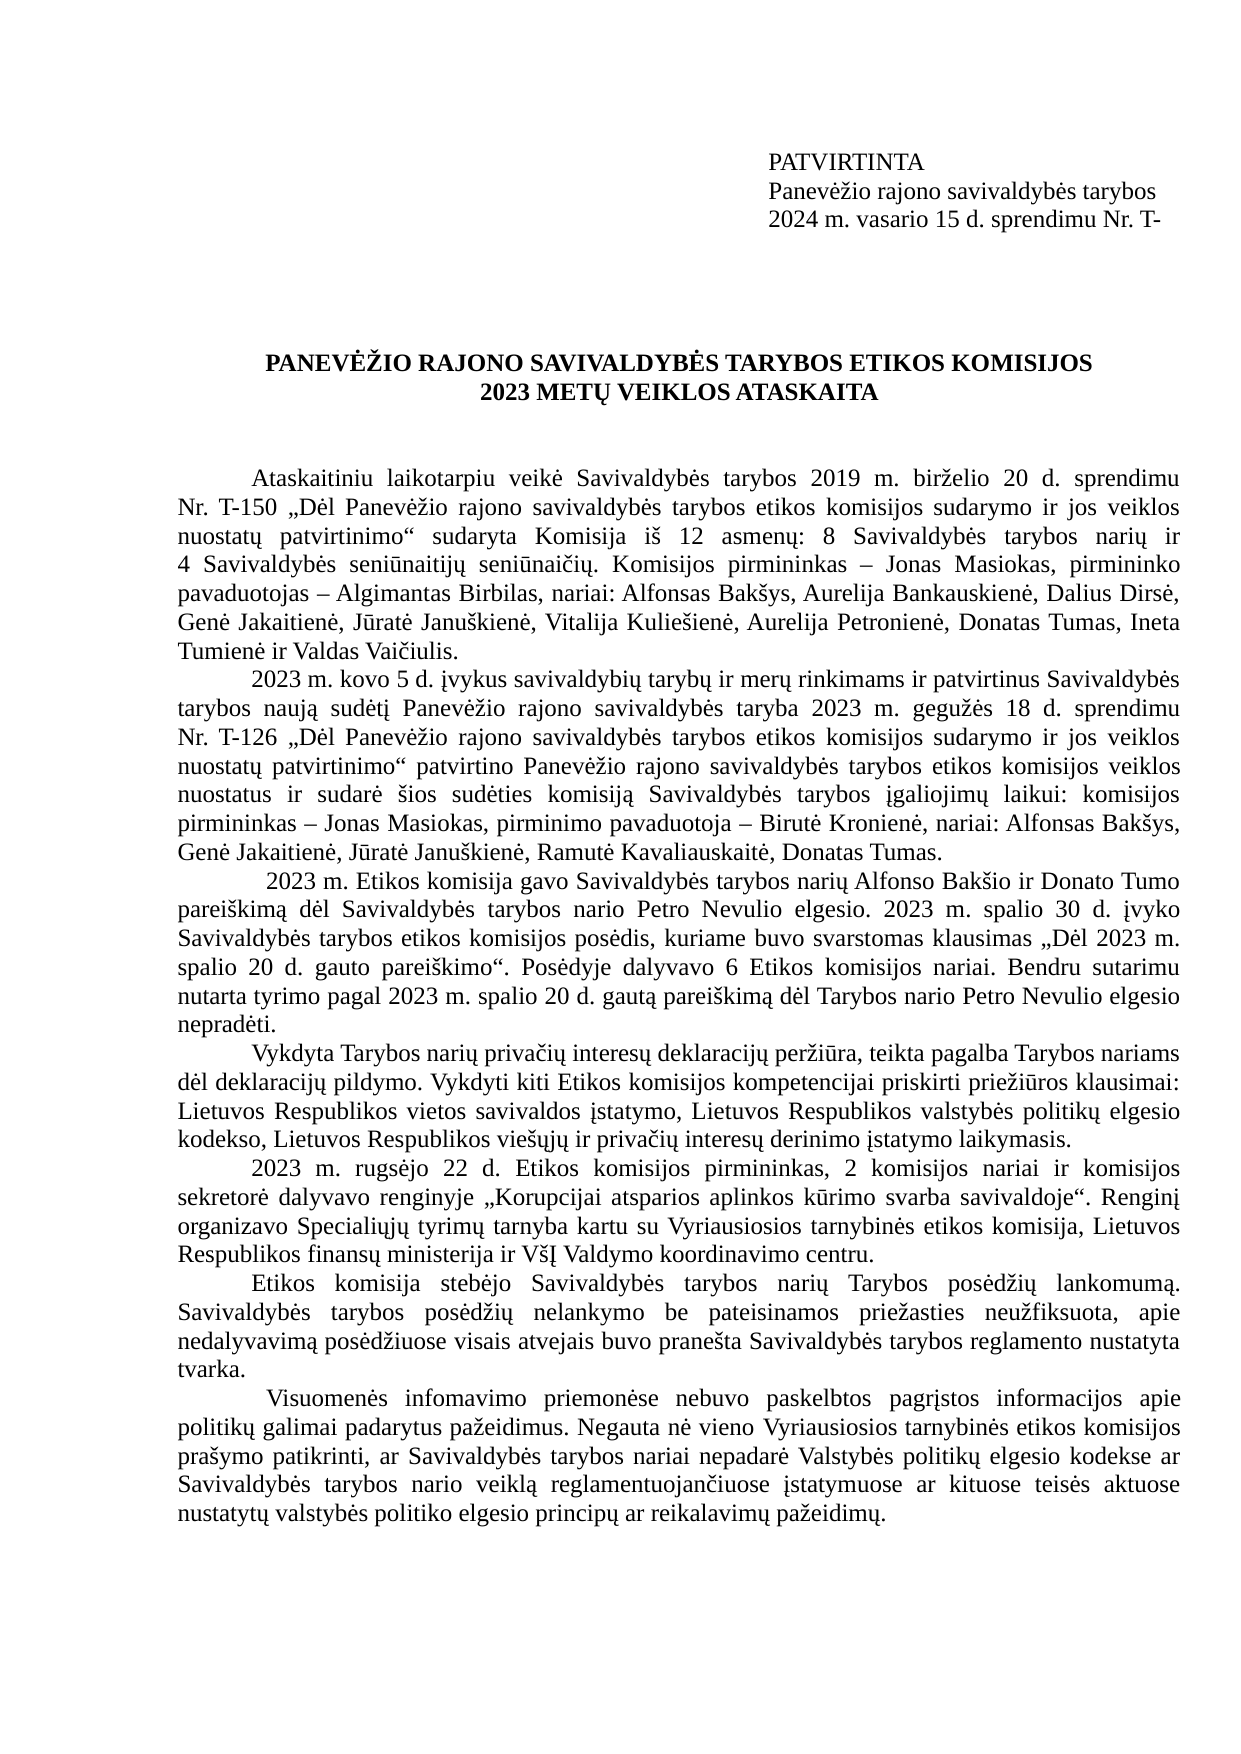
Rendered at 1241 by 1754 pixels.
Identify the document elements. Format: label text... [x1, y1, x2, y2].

text Visuomenės infomavimo priemonėse nebuvo paskelbtos pagrįstos informacijos apie politikų galimai padarytus pažeidimus. Negauta nė vieno Vyriausiosios tarnybinės etikos komisijos prašymo patikrinti, ar Savivaldybės tarybos nariai nepadarė Valstybės politikų elgesio kodekse ar Savivaldybės tarybos nario veiklą reglamentuojančiuose įstatymuose ar kituose teisės aktuose nustatytų valstybės politiko elgesio principų ar reikalavimų pažeidimų. [177, 1383, 1181, 1527]
text 2023 m. Etikos komisija gavo Savivaldybės tarybos narių Alfonso Bakšio ir Donato Tumo pareiškimą dėl Savivaldybės tarybos nario Petro Nevulio elgesio. 2023 m. spalio 30 d. įvyko Savivaldybės tarybos etikos komisijos posėdis, kuriame buvo svarstomas klausimas „Dėl 2023 m. spalio 20 d. gauto pareiškimo“. Posėdyje dalyvavo 6 Etikos komisijos nariai. Bendru sutarimu nutarta tyrimo pagal 2023 m. spalio 20 d. gautą pareiškimą dėl Tarybos nario Petro Nevulio elgesio nepradėti. [177, 866, 1181, 1038]
text Etikos komisija stebėjo Savivaldybės tarybos narių Tarybos posėdžių lankomumą. Savivaldybės tarybos posėdžių nelankymo be pateisinamos priežasties neužfiksuota, apie nedalyvavimą posėdžiuose visais atvejais buvo pranešta Savivaldybės tarybos reglamento nustatyta tvarka. [177, 1268, 1181, 1383]
text 2023 METŲ VEIKLOS ATASKAITA [177, 377, 1181, 406]
text 2023 m. rugsėjo 22 d. Etikos komisijos pirmininkas, 2 komisijos nariai ir komisijos sekretorė dalyvavo renginyje „Korupcijai atsparios aplinkos kūrimo svarba savivaldoje“. Renginį organizavo Specialiųjų tyrimų tarnyba kartu su Vyriausiosios tarnybinės etikos komisija, Lietuvos Respublikos finansų ministerija ir VšĮ Valdymo koordinavimo centru. [177, 1153, 1181, 1268]
text PATVIRTINTA [177, 147, 1181, 176]
text Panevėžio rajono savivaldybės tarybos [177, 176, 1240, 204]
text Vykdyta Tarybos narių privačių interesų deklaracijų peržiūra, teikta pagalba Tarybos nariams dėl deklaracijų pildymo. Vykdyti kiti Etikos komisijos kompetencijai priskirti priežiūros klausimai: Lietuvos Respublikos vietos savivaldos įstatymo, Lietuvos Respublikos valstybės politikų elgesio kodekso, Lietuvos Respublikos viešųjų ir privačių interesų derinimo įstatymo laikymasis. [177, 1038, 1181, 1153]
text 2023 m. kovo 5 d. įvykus savivaldybių tarybų ir merų rinkimams ir patvirtinus Savivaldybės tarybos naują sudėtį Panevėžio rajono savivaldybės taryba 2023 m. gegužės 18 d. sprendimu Nr. T-126 „Dėl Panevėžio rajono savivaldybės tarybos etikos komisijos sudarymo ir jos veiklos nuostatų patvirtinimo“ patvirtino Panevėžio rajono savivaldybės tarybos etikos komisijos veiklos nuostatus ir sudarė šios sudėties komisiją Savivaldybės tarybos įgaliojimų laikui: komisijos pirmininkas – Jonas Masiokas, pirminimo pavaduotoja – Birutė Kronienė, nariai: Alfonsas Bakšys, Genė Jakaitienė, Jūratė Januškienė, Ramutė Kavaliauskaitė, Donatas Tumas. [177, 664, 1181, 866]
text 2024 m. vasario 15 d. sprendimu Nr. T- [177, 204, 1240, 233]
text PANEVĖŽIO RAJONO SAVIVALDYBĖS TARYBOS ETIKOS KOMISIJOS [177, 348, 1181, 377]
text Ataskaitiniu laikotarpiu veikė Savivaldybės tarybos 2019 m. birželio 20 d. sprendimu Nr. T-150 „Dėl Panevėžio rajono savivaldybės tarybos etikos komisijos sudarymo ir jos veiklos nuostatų patvirtinimo“ sudaryta Komisija iš 12 asmenų: 8 Savivaldybės tarybos narių ir 4 Savivaldybės seniūnaitijų seniūnaičių. Komisijos pirmininkas – Jonas Masiokas, pirmininko pavaduotojas – Algimantas Birbilas, nariai: Alfonsas Bakšys, Aurelija Bankauskienė, Dalius Dirsė, Genė Jakaitienė, Jūratė Januškienė, Vitalija Kuliešienė, Aurelija Petronienė, Donatas Tumas, Ineta Tumienė ir Valdas Vaičiulis. [177, 463, 1181, 664]
